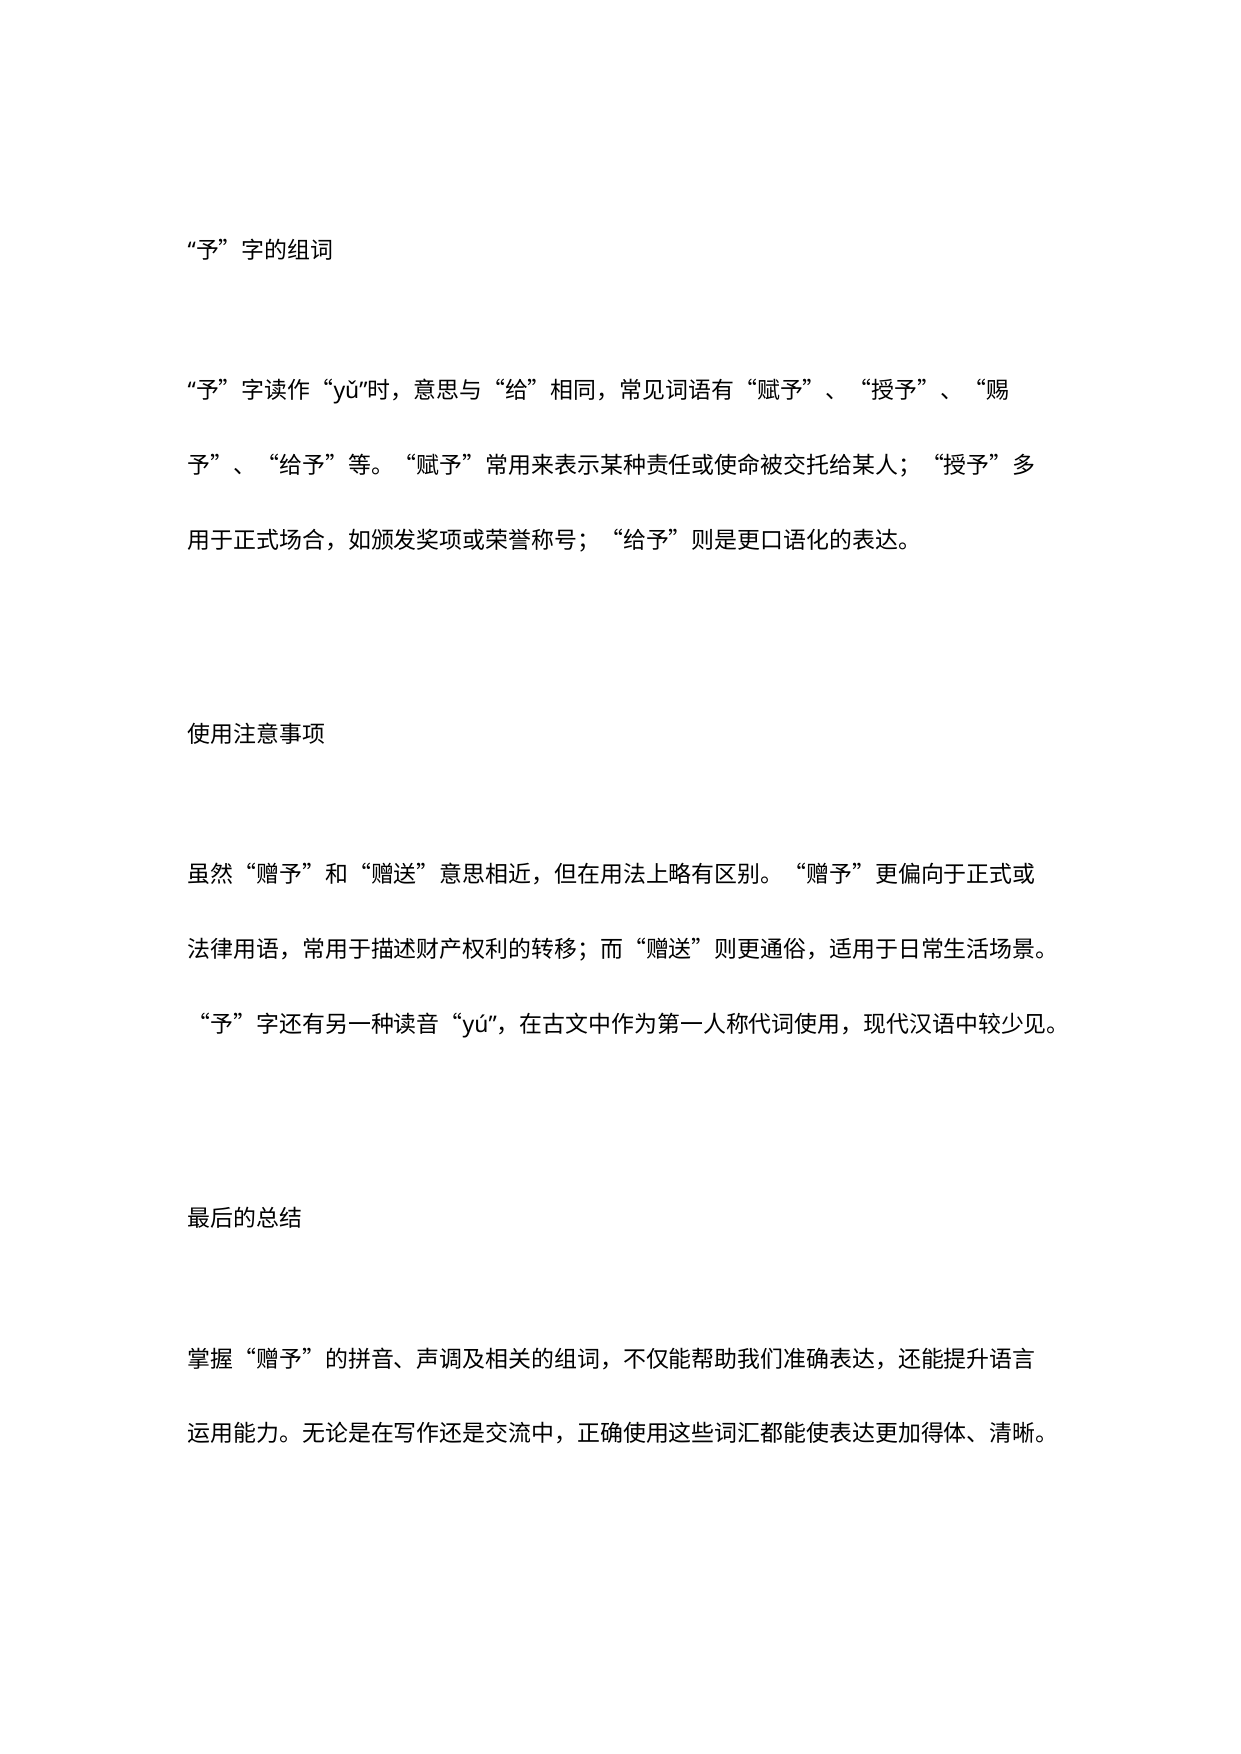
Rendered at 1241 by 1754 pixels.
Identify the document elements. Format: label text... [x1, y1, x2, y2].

text 虽然“赠予”和“赠送”意思相近，但在用法上略有区别。“赠予”更偏向于正式或法律用语，常用于描述财产权利的转移；而“赠送”则更通俗，适用于日常生活场景。“予”字还有另一种读音“yú”，在古文中作为第一人称代词使用，现代汉语中较少见。 [187, 840, 1053, 1055]
text 使用注意事项 [187, 700, 1053, 765]
text “予”字的组词 [187, 216, 1053, 281]
text 掌握“赠予”的拼音、声调及相关的组词，不仅能帮助我们准确表达，还能提升语言运用能力。无论是在写作还是交流中，正确使用这些词汇都能使表达更加得体、清晰。 [187, 1324, 1053, 1464]
text “予”字读作“yǔ”时，意思与“给”相同，常见词语有“赋予”、“授予”、“赐予”、“给予”等。“赋予”常用来表示某种责任或使命被交托给某人；“授予”多用于正式场合，如颁发奖项或荣誉称号；“给予”则是更口语化的表达。 [187, 356, 1053, 571]
text 最后的总结 [187, 1184, 1053, 1249]
